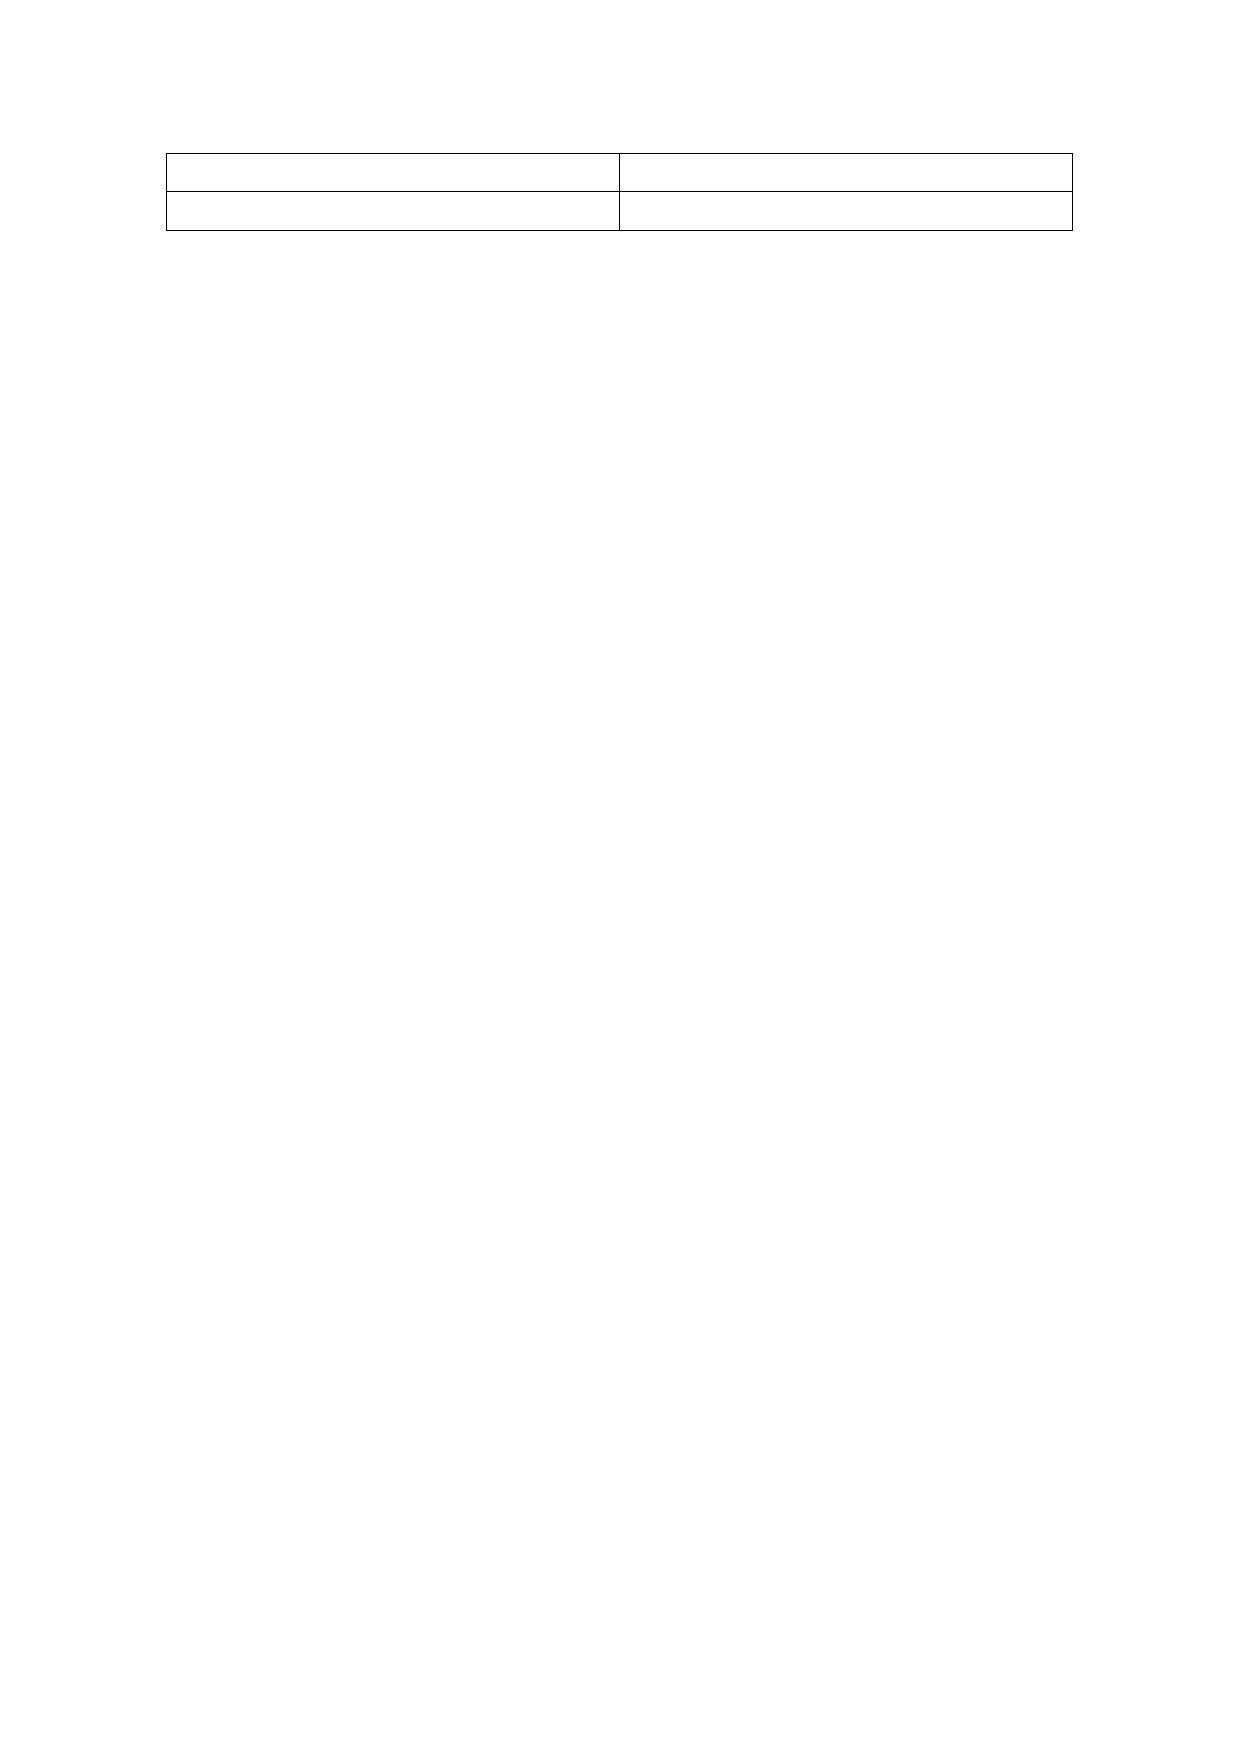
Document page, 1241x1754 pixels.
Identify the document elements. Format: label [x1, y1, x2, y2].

table_cell [167, 192, 619, 229]
table_cell [167, 154, 619, 191]
table_cell [620, 192, 1072, 229]
table_cell [620, 154, 1072, 191]
